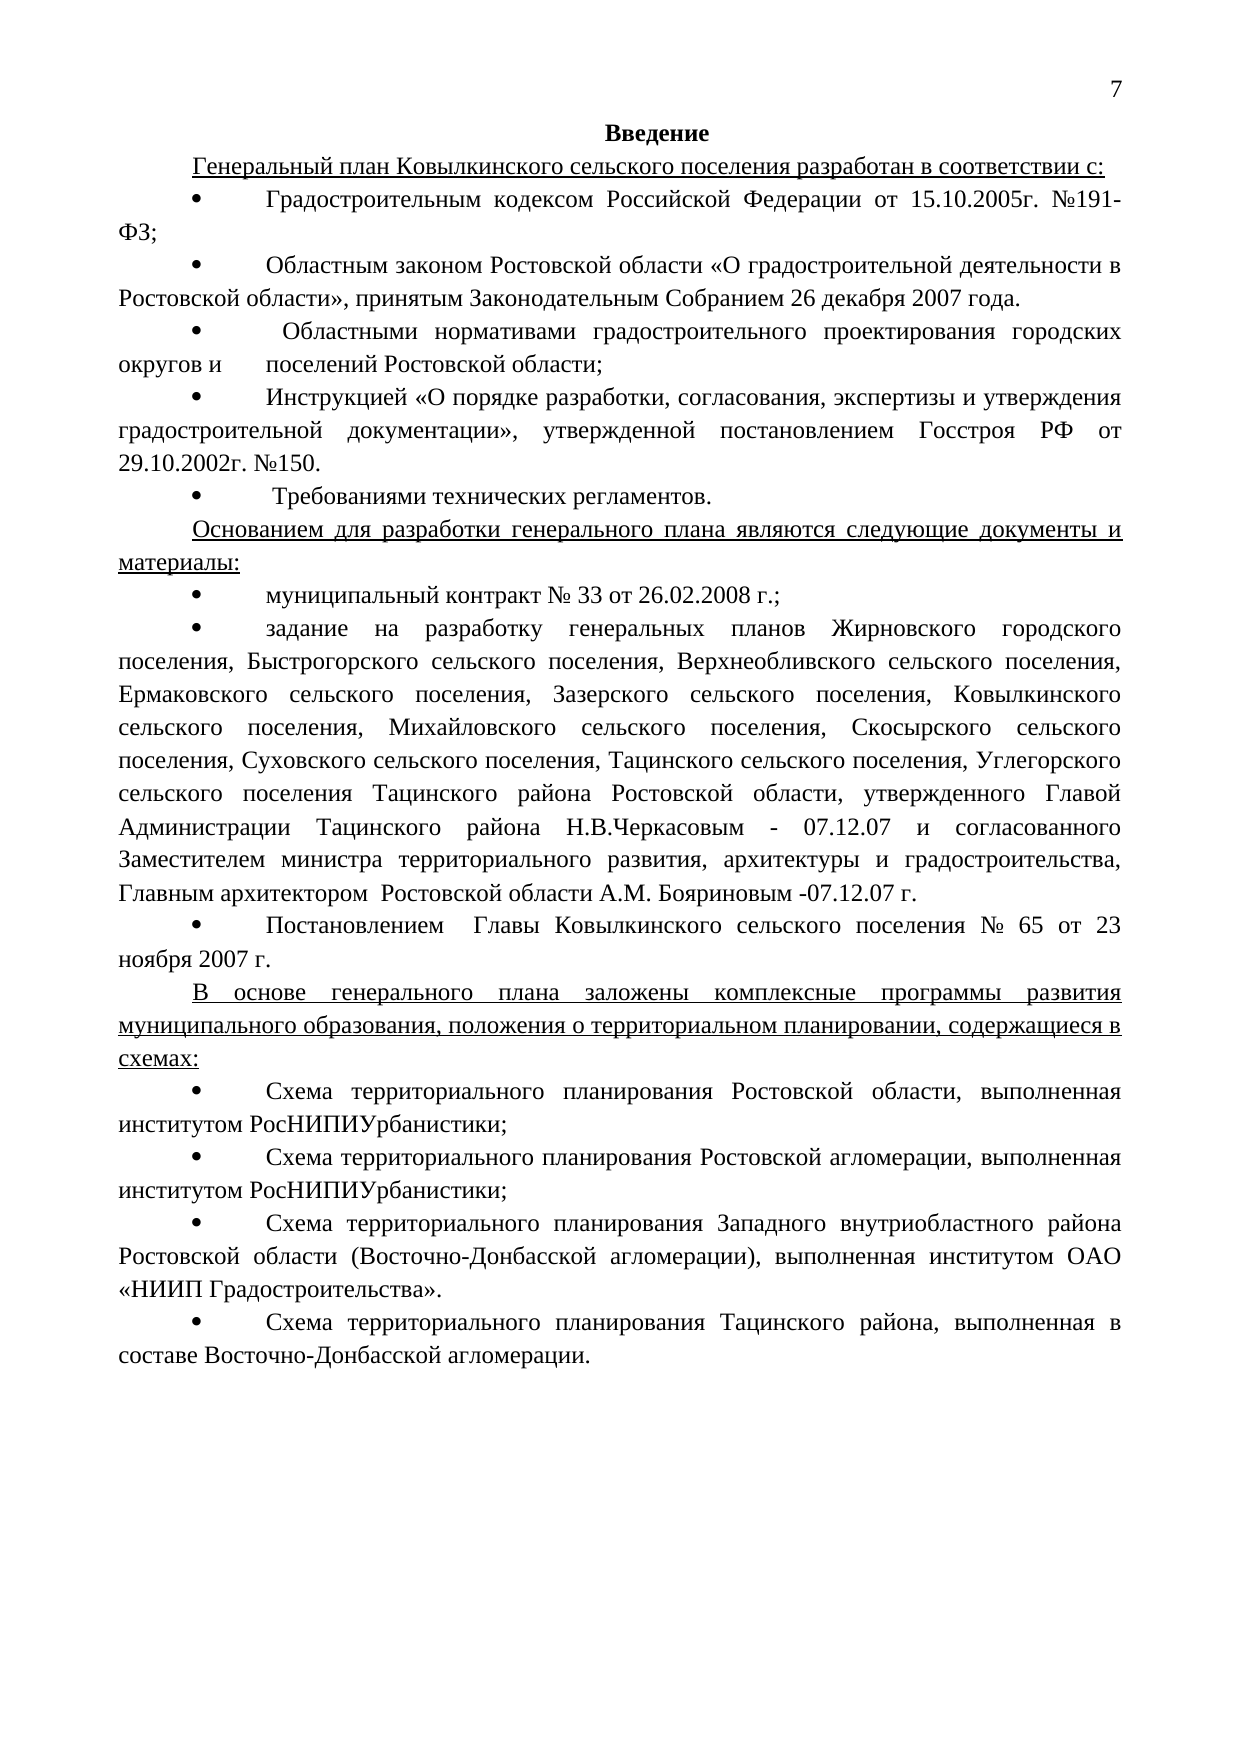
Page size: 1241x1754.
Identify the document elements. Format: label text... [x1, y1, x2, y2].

list муниципальный контракт № 33 от 26.02.2008 г.; [118, 580, 1122, 609]
list Схема территориального планирования Западного внутриобластного района Ростовской области (Восточно-Донбасской агломерации), выполненная институтом ОАО «НИИП Градостроительства». [118, 1208, 1122, 1303]
list Схема территориального планирования Ростовской области, выполненная институтом РосНИПИУрбанистики; [118, 1076, 1122, 1137]
list Областным законом Ростовской области «О градостроительной деятельности в Ростовской области», принятым Законодательным Собранием 26 декабря 2007 года. [118, 250, 1122, 312]
text В основе генерального плана заложены комплексные программы развития муниципального образования, положения о территориальном планировании, содержащиеся в схемах: [118, 977, 1122, 1035]
list Схема территориального планирования Ростовской агломерации, выполненная институтом РосНИПИУрбанистики; [118, 1142, 1122, 1203]
list задание на разработку генеральных планов Жирновского городского поселения, Быстрогорского сельского поселения, Верхнеобливского сельского поселения, Ермаковского сельского поселения, Зазерского сельского поселения, Ковылкинского сельского поселения, Михайловского сельского поселения, Скосырского сельского поселения, Суховского сельского поселения, Тацинского сельского поселения, Углегорского сельского поселения Тацинского района Ростовской области, утвержденного Главой Администрации Тацинского района Н.В.Черкасовым - 07.12.07 и согласованного Заместителем министра территориального развития, архитектуры и градостроительства, Главным архитектором Ростовской области А.М. Бояриновым -07.12.07 г. [118, 613, 1122, 906]
text Основанием для разработки генерального плана являются следующие документы и материалы: [118, 514, 1122, 576]
list Требованиями технических регламентов. [118, 481, 1122, 510]
list Градостроительным кодексом Российской Федерации от 15.10.2005г. №191-ФЗ; [118, 184, 1122, 246]
text Введение [118, 118, 1122, 147]
list Схема территориального планирования Тацинского района, выполненная в составе Восточно-Донбасской агломерации. [118, 1307, 1122, 1369]
text Генеральный план Ковылкинского сельского поселения разработан в соответствии с: [118, 151, 1122, 180]
text В основе генерального плана заложены комплексные программы развития муниципального образования, положения о территориальном планировании, содержащиеся в схемах: [118, 1036, 1122, 1071]
list Инструкцией «О порядке разработки, согласования, экспертизы и утверждения градостроительной документации», утвержденной постановлением Госстроя РФ от 29.10.2002г. №150. [118, 382, 1122, 477]
list Областными нормативами градостроительного проектирования городских округов и поселений Ростовской области; [118, 316, 1122, 378]
list Постановлением Главы Ковылкинского сельского поселения № 65 от 23 ноября 2007 г. [118, 911, 1122, 972]
